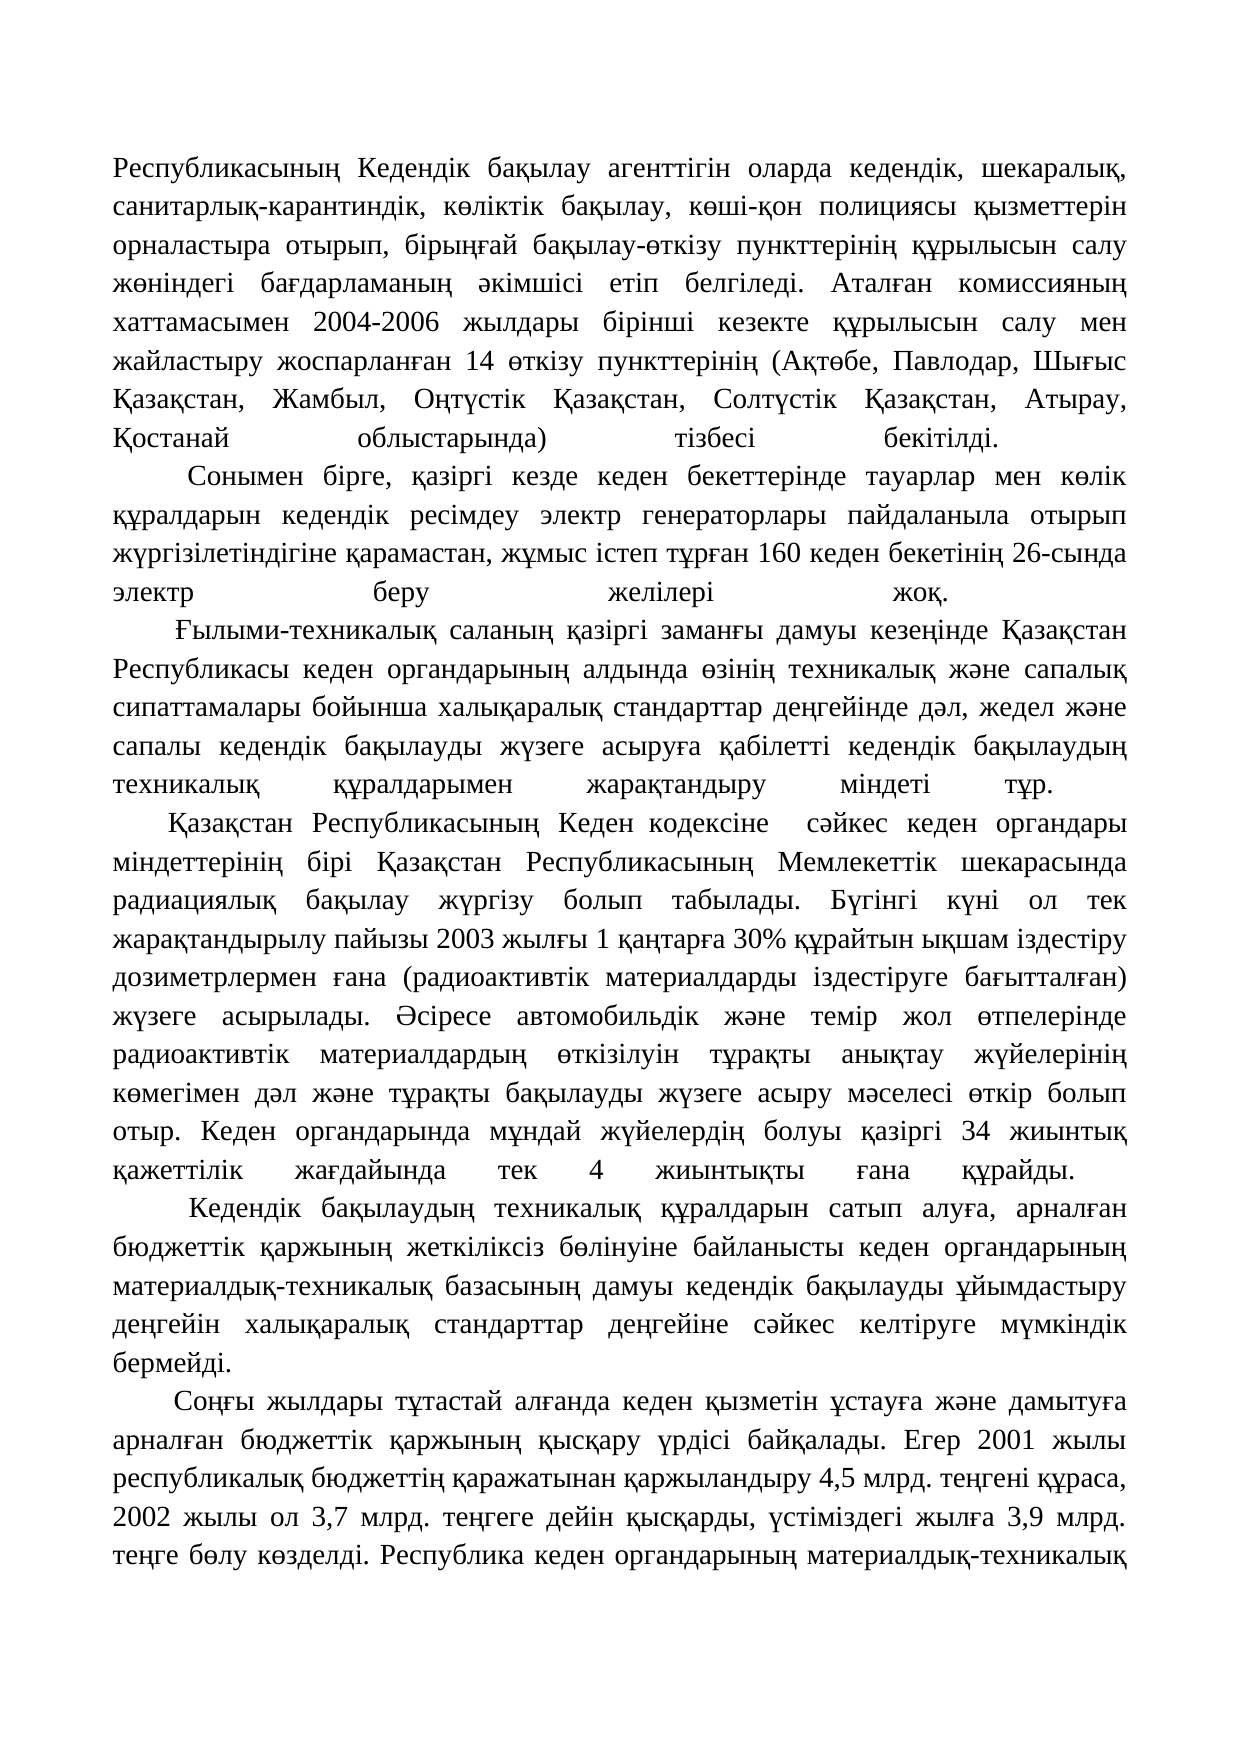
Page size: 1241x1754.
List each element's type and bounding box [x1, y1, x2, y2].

text [112, 150, 1128, 1571]
